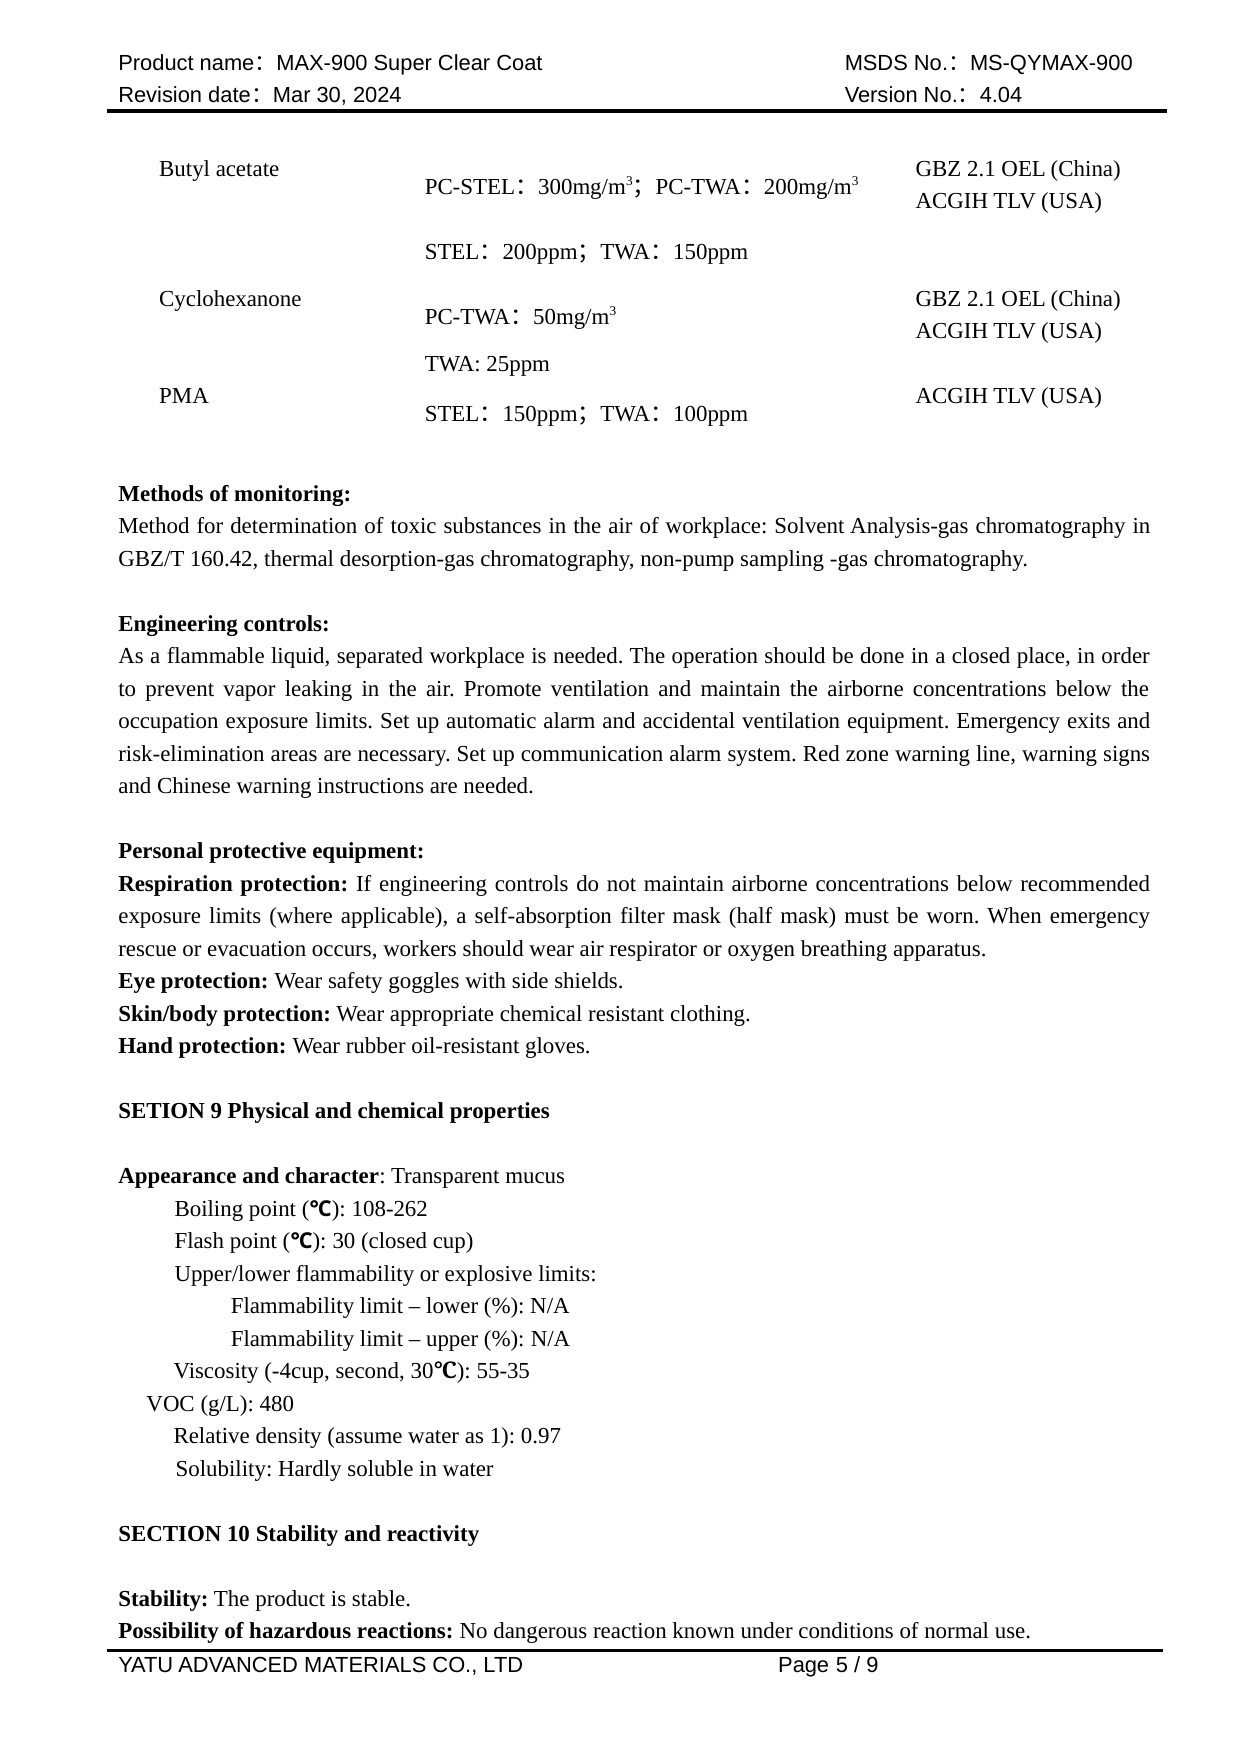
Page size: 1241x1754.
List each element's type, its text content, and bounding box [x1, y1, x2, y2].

text SETION 9 Physical and chemical properties [118, 1094, 1152, 1127]
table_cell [901, 152, 1152, 282]
text Flammability limit – lower (%): N/A [231, 1289, 1152, 1322]
table_cell PC-STEL：300mg/m3；PC-TWA：200mg/m3 STEL：200ppm；TWA：150ppm [413, 152, 901, 282]
text Stability: The product is stable. [118, 1582, 1152, 1614]
text Methods of monitoring: [118, 477, 1152, 509]
text Flammability limit – upper (%): N/A [231, 1322, 1152, 1354]
table_cell Cyclohexanone [148, 282, 413, 379]
table_cell GBZ 2.1 OEL (China) ACGIH TLV (USA) [901, 282, 1152, 379]
table_cell PMA [148, 379, 413, 444]
text Upper/lower flammability or explosive limits: [174, 1257, 1152, 1289]
text Appearance and character: Transparent mucus [118, 1159, 1152, 1192]
text Solubility: Hardly soluble in water [118, 1452, 1152, 1484]
text Respiration protection: If engineering controls do not maintain airborne concentrations below recommended exposure limits (where applicable), a self-absorption filter mask (half mask) must be worn. When emergency rescue or evacuation occurs, workers should wear air respirator or oxygen breathing apparatus. [118, 867, 1152, 964]
table_cell ACGIH TLV (USA) [901, 379, 1152, 444]
text Engineering controls: [118, 607, 1152, 639]
text Skin/body protection: Wear appropriate chemical resistant clothing. [118, 997, 1152, 1029]
text Viscosity (-4cup, second, 30℃): 55-35 [173, 1354, 1152, 1387]
table_cell PC-TWA：50mg/m3 TWA: 25ppm [413, 282, 901, 379]
text Method for determination of toxic substances in the air of workplace: Solvent Analysis-gas chromatography in GBZ/T 160.42, thermal desorption-gas chromatography, non-pump sampling -gas chromatography. [118, 509, 1152, 574]
text As a flammable liquid, separated workplace is needed. The operation should be done in a closed place, in order to prevent vapor leaking in the air. Promote ventilation and maintain the airborne concentrations below the occupation exposure limits. Set up automatic alarm and accidental ventilation equipment. Emergency exits and risk-elimination areas are necessary. Set up communication alarm system. Red zone warning line, warning signs and Chinese warning instructions are needed. [118, 639, 1152, 802]
table_cell STEL：150ppm；TWA：100ppm [413, 379, 901, 444]
text Possibility of hazardous reactions: No dangerous reaction known under conditions of normal use. [118, 1614, 1152, 1647]
text Personal protective equipment: [118, 834, 1152, 867]
text Relative density (assume water as 1): 0.97 [173, 1419, 1152, 1452]
text Boiling point (℃): 108-262 [174, 1192, 1152, 1224]
text Flash point (℃): 30 (closed cup) [174, 1224, 1152, 1257]
text Hand protection: Wear rubber oil-resistant gloves. [118, 1029, 1152, 1062]
text Eye protection: Wear safety goggles with side shields. [118, 964, 1152, 997]
text SECTION 10 Stability and reactivity [118, 1517, 1152, 1549]
table_cell Butyl acetate [148, 152, 413, 282]
text VOC (g/L): 480 [118, 1387, 1152, 1419]
